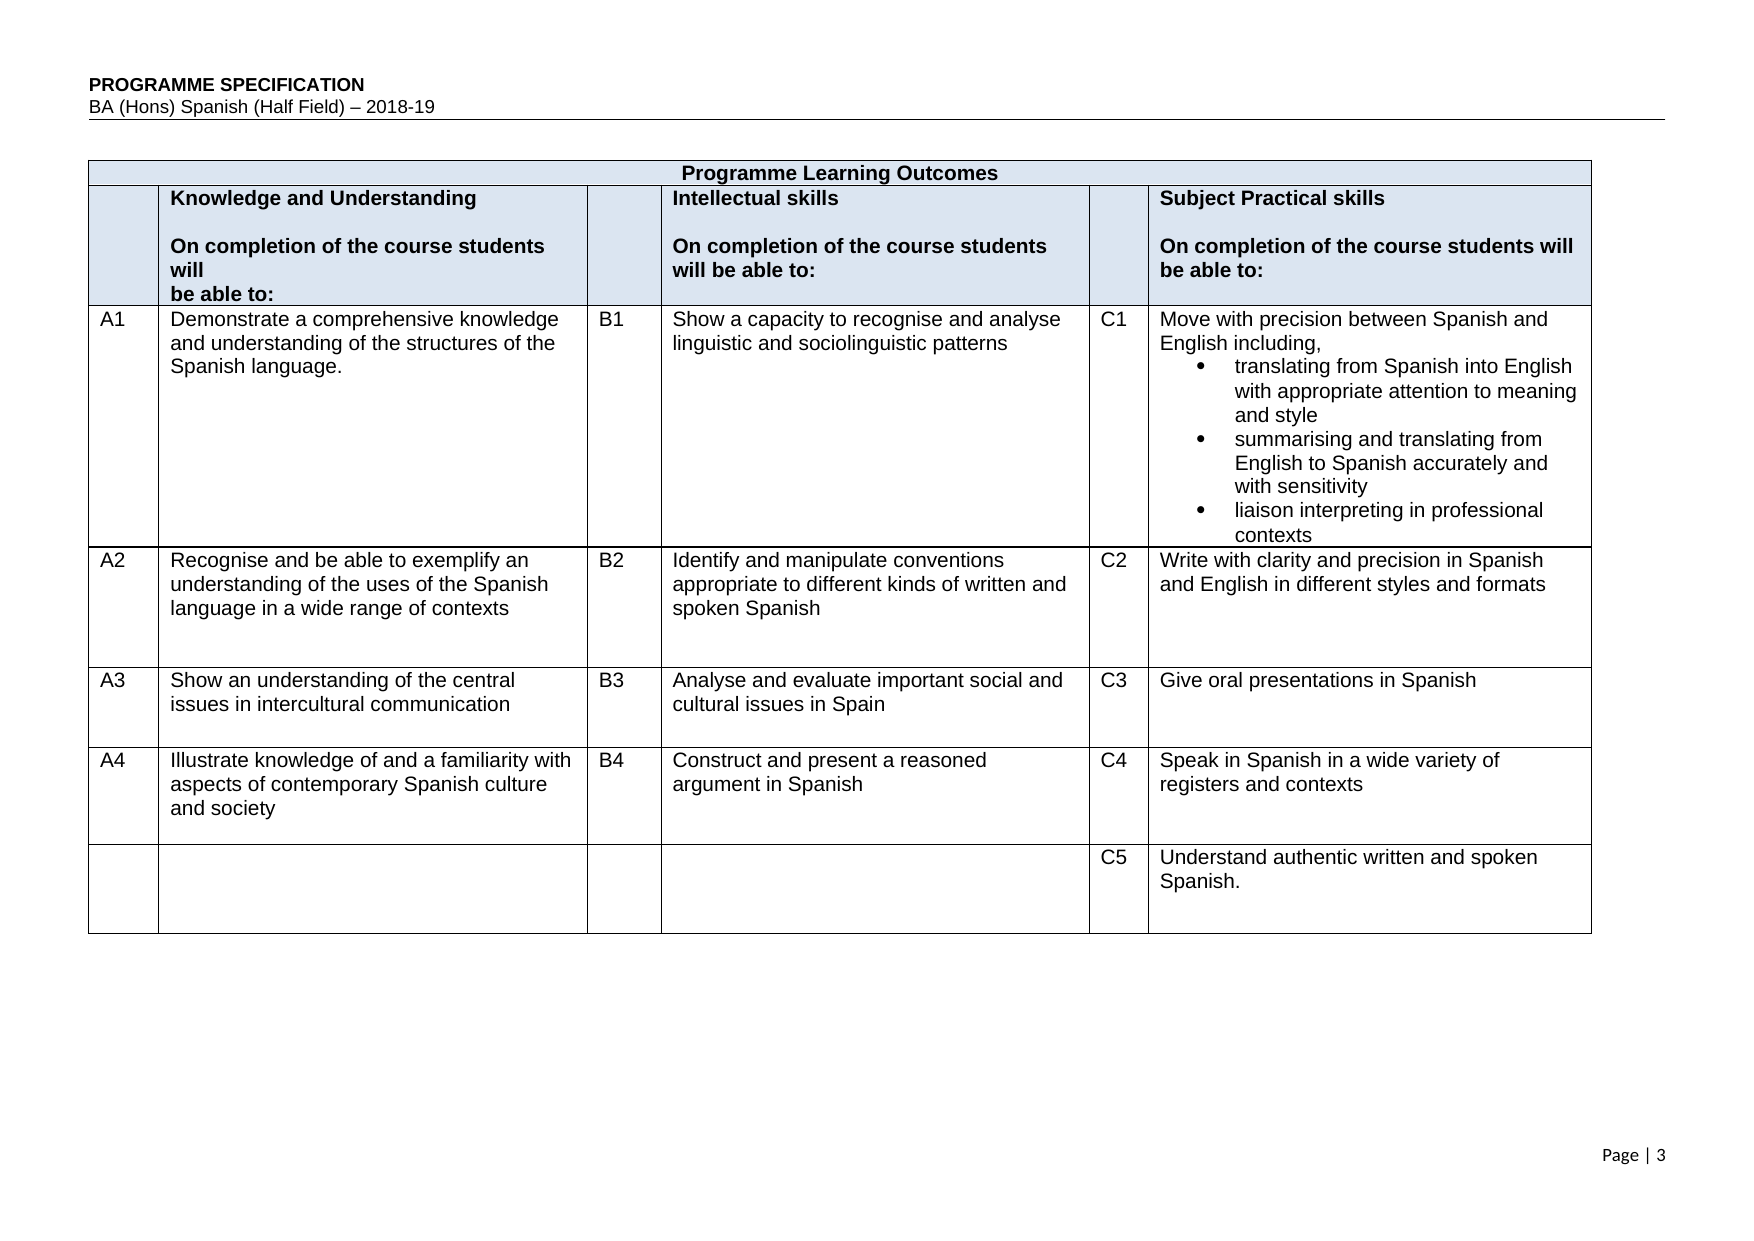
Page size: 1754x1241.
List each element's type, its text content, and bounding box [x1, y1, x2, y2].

table_header Programme Learning Outcomes [89, 161, 1591, 184]
table_cell Intellectual skills On completion of the course students will be able to: [662, 186, 1089, 305]
table_cell Recognise and be able to exemplify an understanding of the uses of the Spanish language in a wide range of contexts [159, 548, 587, 667]
table_cell Move with precision between Spanish and English including, translating from Spanish into English with appropriate attention to meaning and style summarising and translating from English to Spanish accurately and with sensitivity liaison interpreting in professional contexts [1149, 306, 1591, 546]
table_cell A4 [89, 748, 158, 844]
table_cell Illustrate knowledge of and a familiarity with aspects of contemporary Spanish culture and society [159, 748, 587, 844]
table_cell [159, 845, 587, 933]
table_cell Speak in Spanish in a wide variety of registers and contexts [1149, 748, 1591, 844]
table_cell Construct and present a reasoned argument in Spanish [662, 748, 1089, 844]
table_cell A3 [89, 668, 158, 747]
table_cell A1 [89, 306, 158, 546]
table_cell [89, 186, 158, 305]
table_cell [588, 186, 661, 305]
table_cell C4 [1090, 748, 1148, 844]
table_cell Write with clarity and precision in Spanish and English in different styles and formats [1149, 548, 1591, 667]
table_cell B4 [588, 748, 661, 844]
table_cell [89, 845, 158, 933]
table_cell [662, 845, 1089, 933]
table_cell Give oral presentations in Spanish [1149, 668, 1591, 747]
table_cell [588, 845, 661, 933]
table_cell Analyse and evaluate important social and cultural issues in Spain [662, 668, 1089, 747]
table_cell B2 [588, 548, 661, 667]
table_cell Show an understanding of the central issues in intercultural communication [159, 668, 587, 747]
table_cell Demonstrate a comprehensive knowledge and understanding of the structures of the Spanish language. [159, 306, 587, 546]
table_cell Show a capacity to recognise and analyse linguistic and sociolinguistic patterns [662, 306, 1089, 546]
table_cell B1 [588, 306, 661, 546]
table_cell Knowledge and Understanding On completion of the course students will be able to: [159, 186, 587, 305]
table_cell Understand authentic written and spoken Spanish. [1149, 845, 1591, 933]
table_cell C5 [1090, 845, 1148, 933]
table_cell [1090, 186, 1148, 305]
table_cell A2 [89, 548, 158, 667]
table_cell C3 [1090, 668, 1148, 747]
table_cell Subject Practical skills On completion of the course students will be able to: [1149, 186, 1591, 305]
table_cell B3 [588, 668, 661, 747]
table_cell Identify and manipulate conventions appropriate to different kinds of written and spoken Spanish [662, 548, 1089, 667]
table_cell C2 [1090, 548, 1148, 667]
table_cell C1 [1090, 306, 1148, 546]
